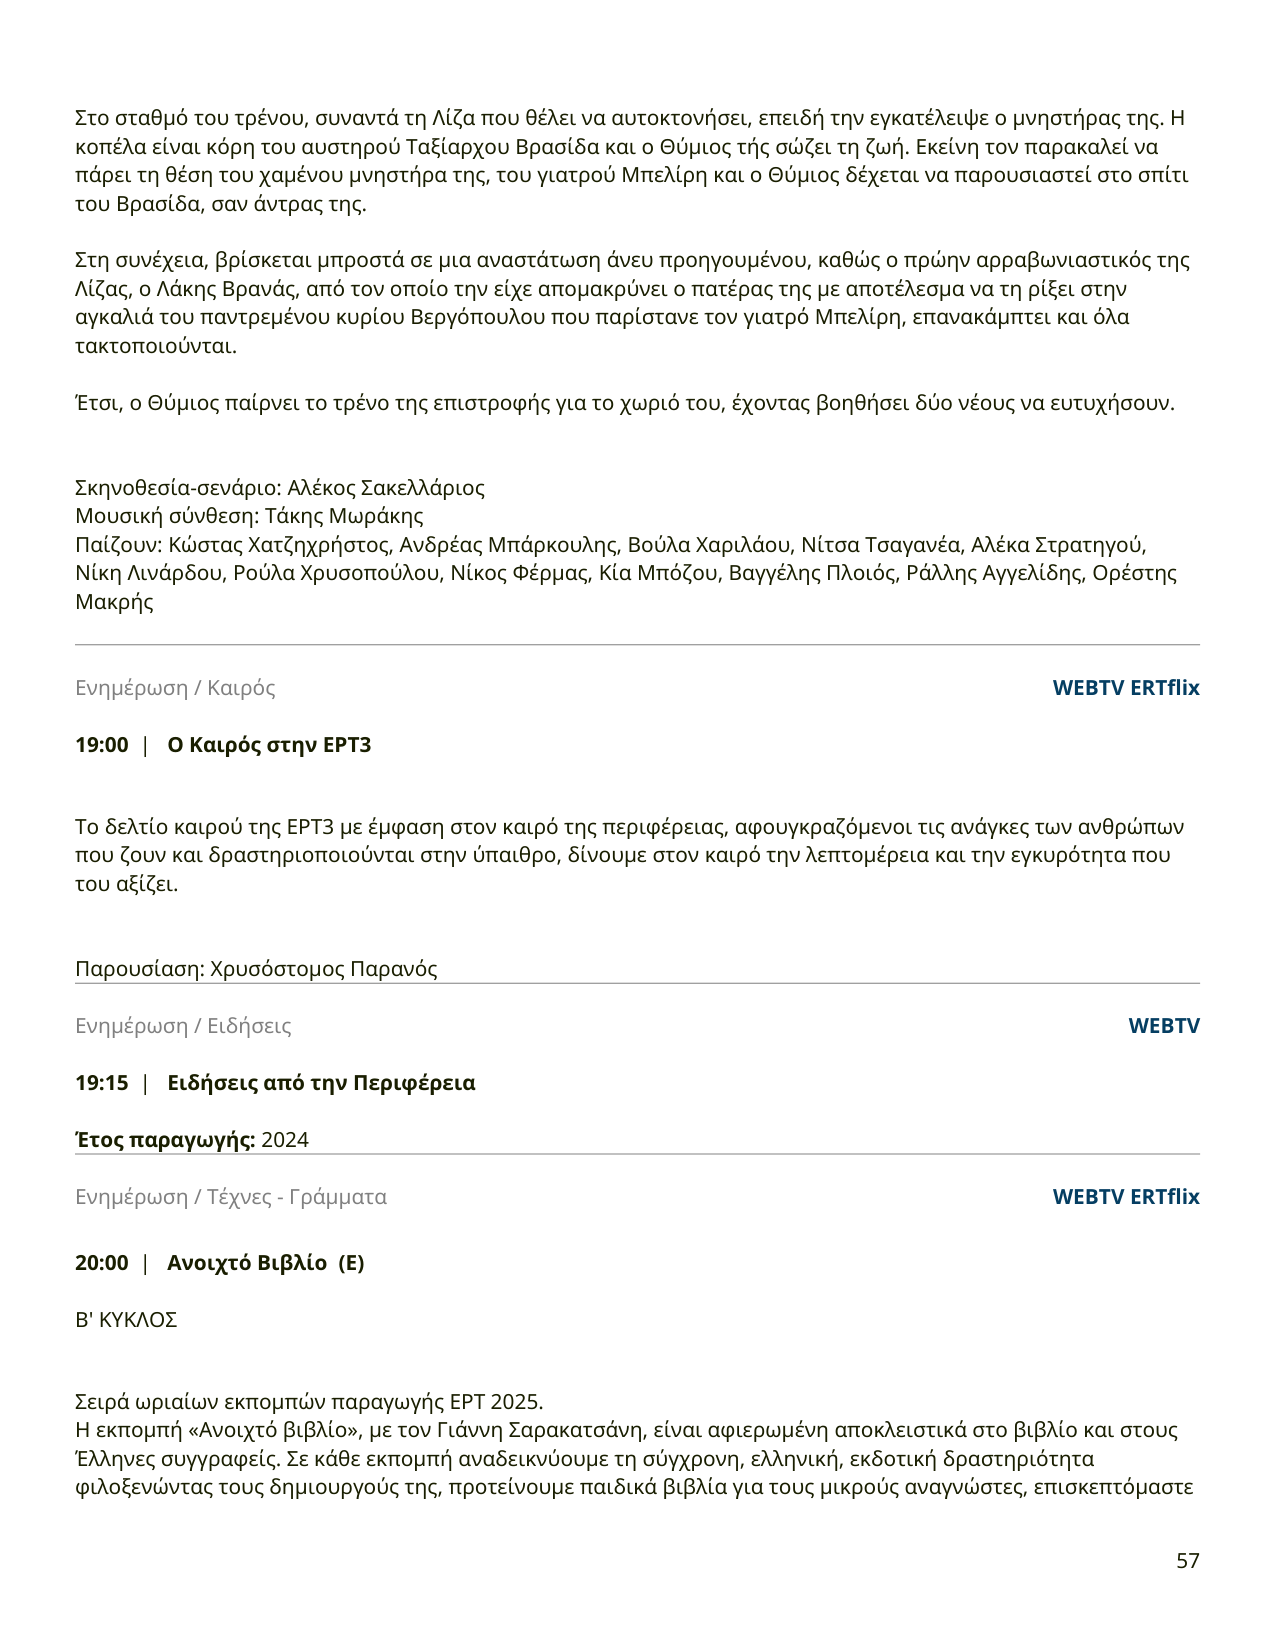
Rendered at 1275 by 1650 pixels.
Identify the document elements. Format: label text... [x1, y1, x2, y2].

text 19:00 | Ο Καιρός στην ΕΡΤ3 [75, 701, 1200, 787]
text Το δελτίο καιρού της ΕΡΤ3 με έμφαση στον καιρό της περιφέρειας, αφουγκραζόμενοι τις ανάγκες των ανθρώπων που ζουν και δραστηριοποιούνται στην ύπαιθρο, δίνουμε στον καιρό την λεπτομέρεια και την εγκυρότητα που του αξίζει. [75, 812, 1200, 897]
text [75, 1387, 1200, 1501]
text 19:15 | Ειδήσεις από την Περιφέρεια Έτος παραγωγής: 2024 [75, 1040, 1200, 1153]
table_header Ενημέρωση / Ειδήσεις [75, 1011, 637, 1040]
text Παρουσίαση: Χρυσόστομος Παρανός [75, 897, 1200, 982]
table_header WEBTV [638, 1011, 1200, 1040]
table_header WEBTV ERTflix [638, 1182, 1200, 1211]
table_header Ενημέρωση / Καιρός [75, 673, 637, 701]
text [75, 75, 1200, 416]
table_header WEBTV ERTflix [638, 673, 1200, 701]
text 20:00 | Ανοιχτό Βιβλίο (E) Β' ΚΥΚΛΟΣ [75, 1211, 1200, 1362]
table_header Ενημέρωση / Τέχνες - Γράμματα [75, 1182, 637, 1211]
text Σκηνοθεσία-σενάριο: Αλέκος Σακελλάριος Μουσική σύνθεση: Τάκης Μωράκης Παίζουν: Κώστας Χατζηχρήστος, Ανδρέας Μπάρκουλης, Βούλα Χαριλάου, Νίτσα Τσαγανέα, Αλέκα Στρατηγού, Νίκη Λινάρδου, Ρούλα Χρυσοπούλου, Νίκος Φέρμας, Κία Μπόζου, Βαγγέλης Πλοιός, Ράλλης Αγγελίδης, Ορέστης Μακρής [75, 416, 1200, 644]
